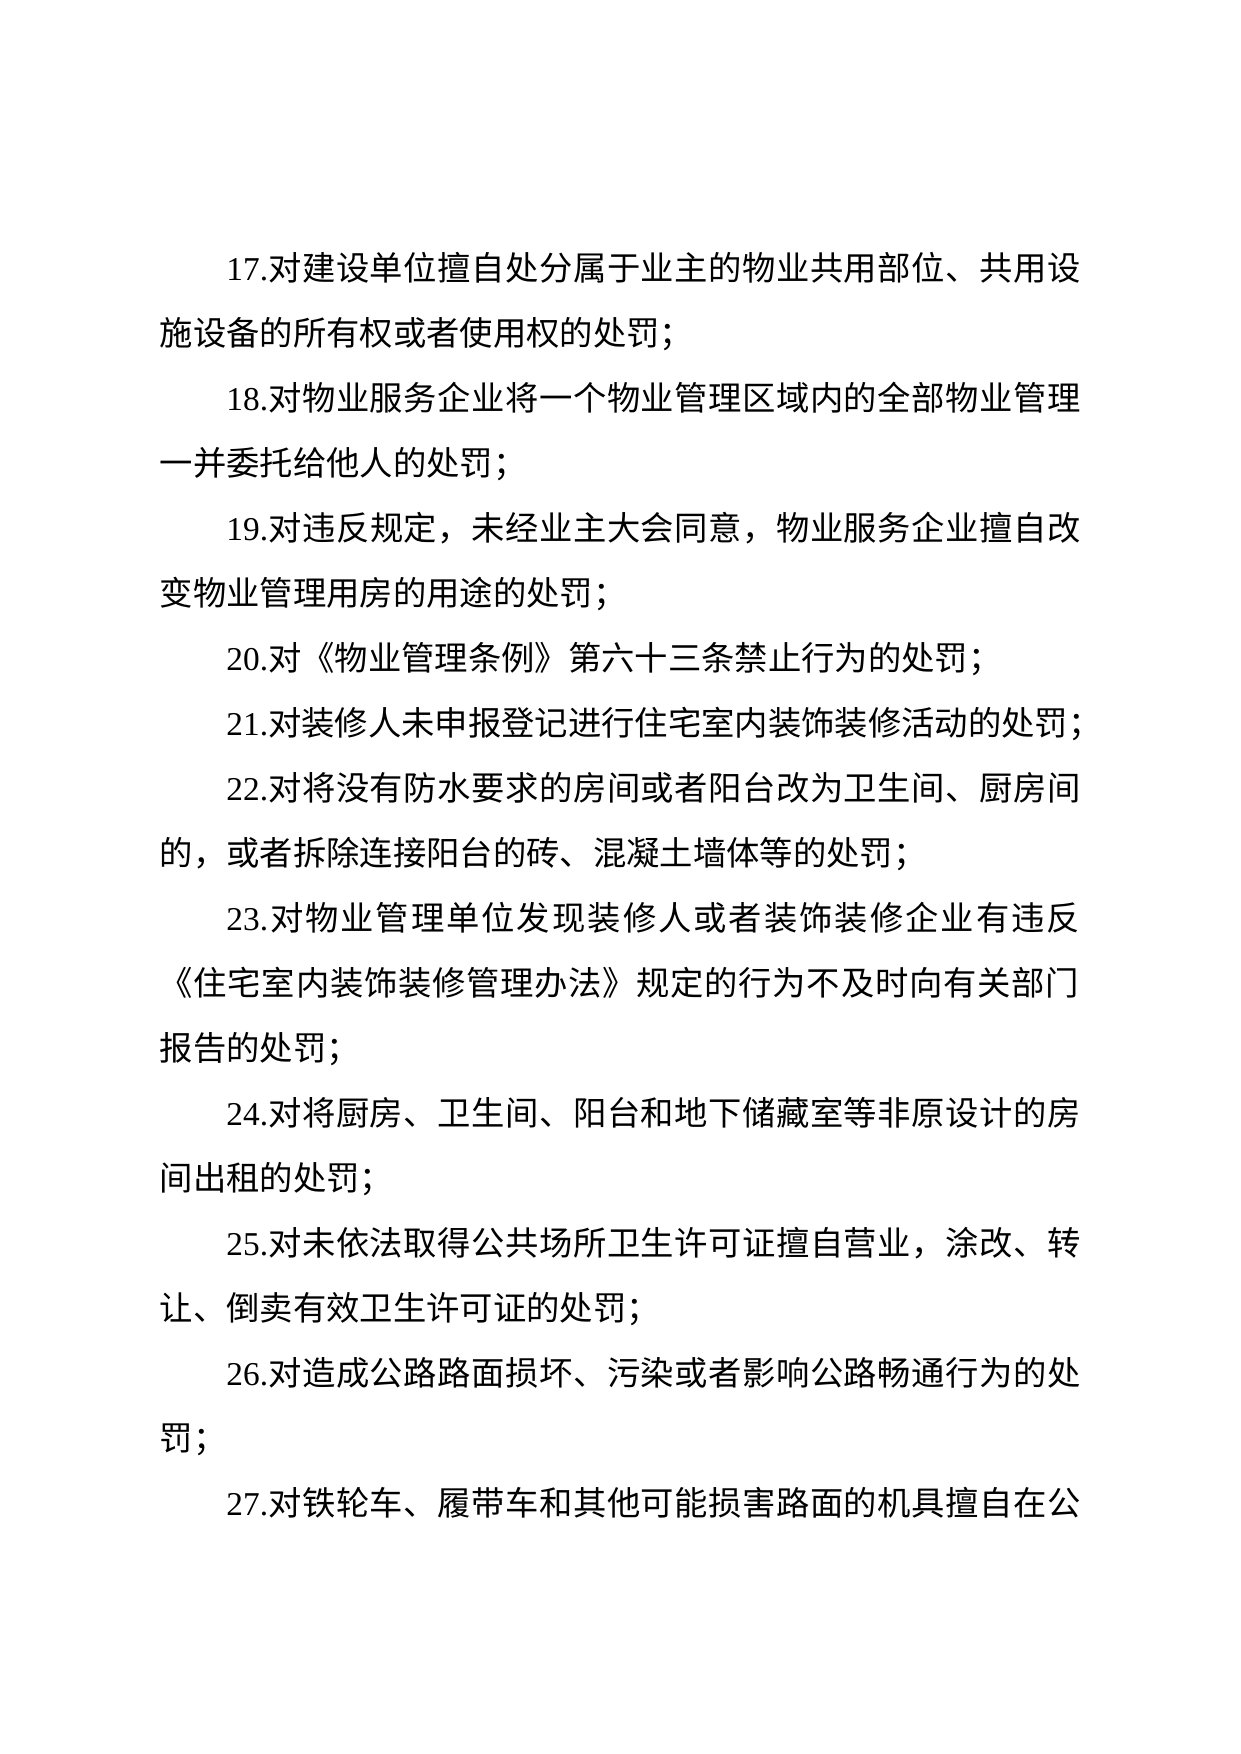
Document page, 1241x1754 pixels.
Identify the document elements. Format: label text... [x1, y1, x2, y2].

text 19.对违反规定，未经业主大会同意，物业服务企业擅自改变物业管理用房的用途的处罚； [159, 493, 1081, 623]
text 25.对未依法取得公共场所卫生许可证擅自营业，涂改、转让、倒卖有效卫生许可证的处罚； [159, 1208, 1081, 1338]
text 26.对造成公路路面损坏、污染或者影响公路畅通行为的处罚； [159, 1338, 1081, 1468]
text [159, 1468, 1081, 1533]
text 23.对物业管理单位发现装修人或者装饰装修企业有违反《住宅室内装饰装修管理办法》规定的行为不及时向有关部门报告的处罚； [159, 883, 1081, 1078]
text 21.对装修人未申报登记进行住宅室内装饰装修活动的处罚； [159, 688, 1081, 753]
text 18.对物业服务企业将一个物业管理区域内的全部物业管理一并委托给他人的处罚； [159, 363, 1081, 493]
text 17.对建设单位擅自处分属于业主的物业共用部位、共用设施设备的所有权或者使用权的处罚； [159, 233, 1081, 363]
text 24.对将厨房、卫生间、阳台和地下储藏室等非原设计的房间出租的处罚； [159, 1078, 1081, 1208]
text 20.对《物业管理条例》第六十三条禁止行为的处罚； [159, 623, 1081, 688]
text 22.对将没有防水要求的房间或者阳台改为卫生间、厨房间的，或者拆除连接阳台的砖、混凝土墙体等的处罚； [159, 753, 1081, 883]
